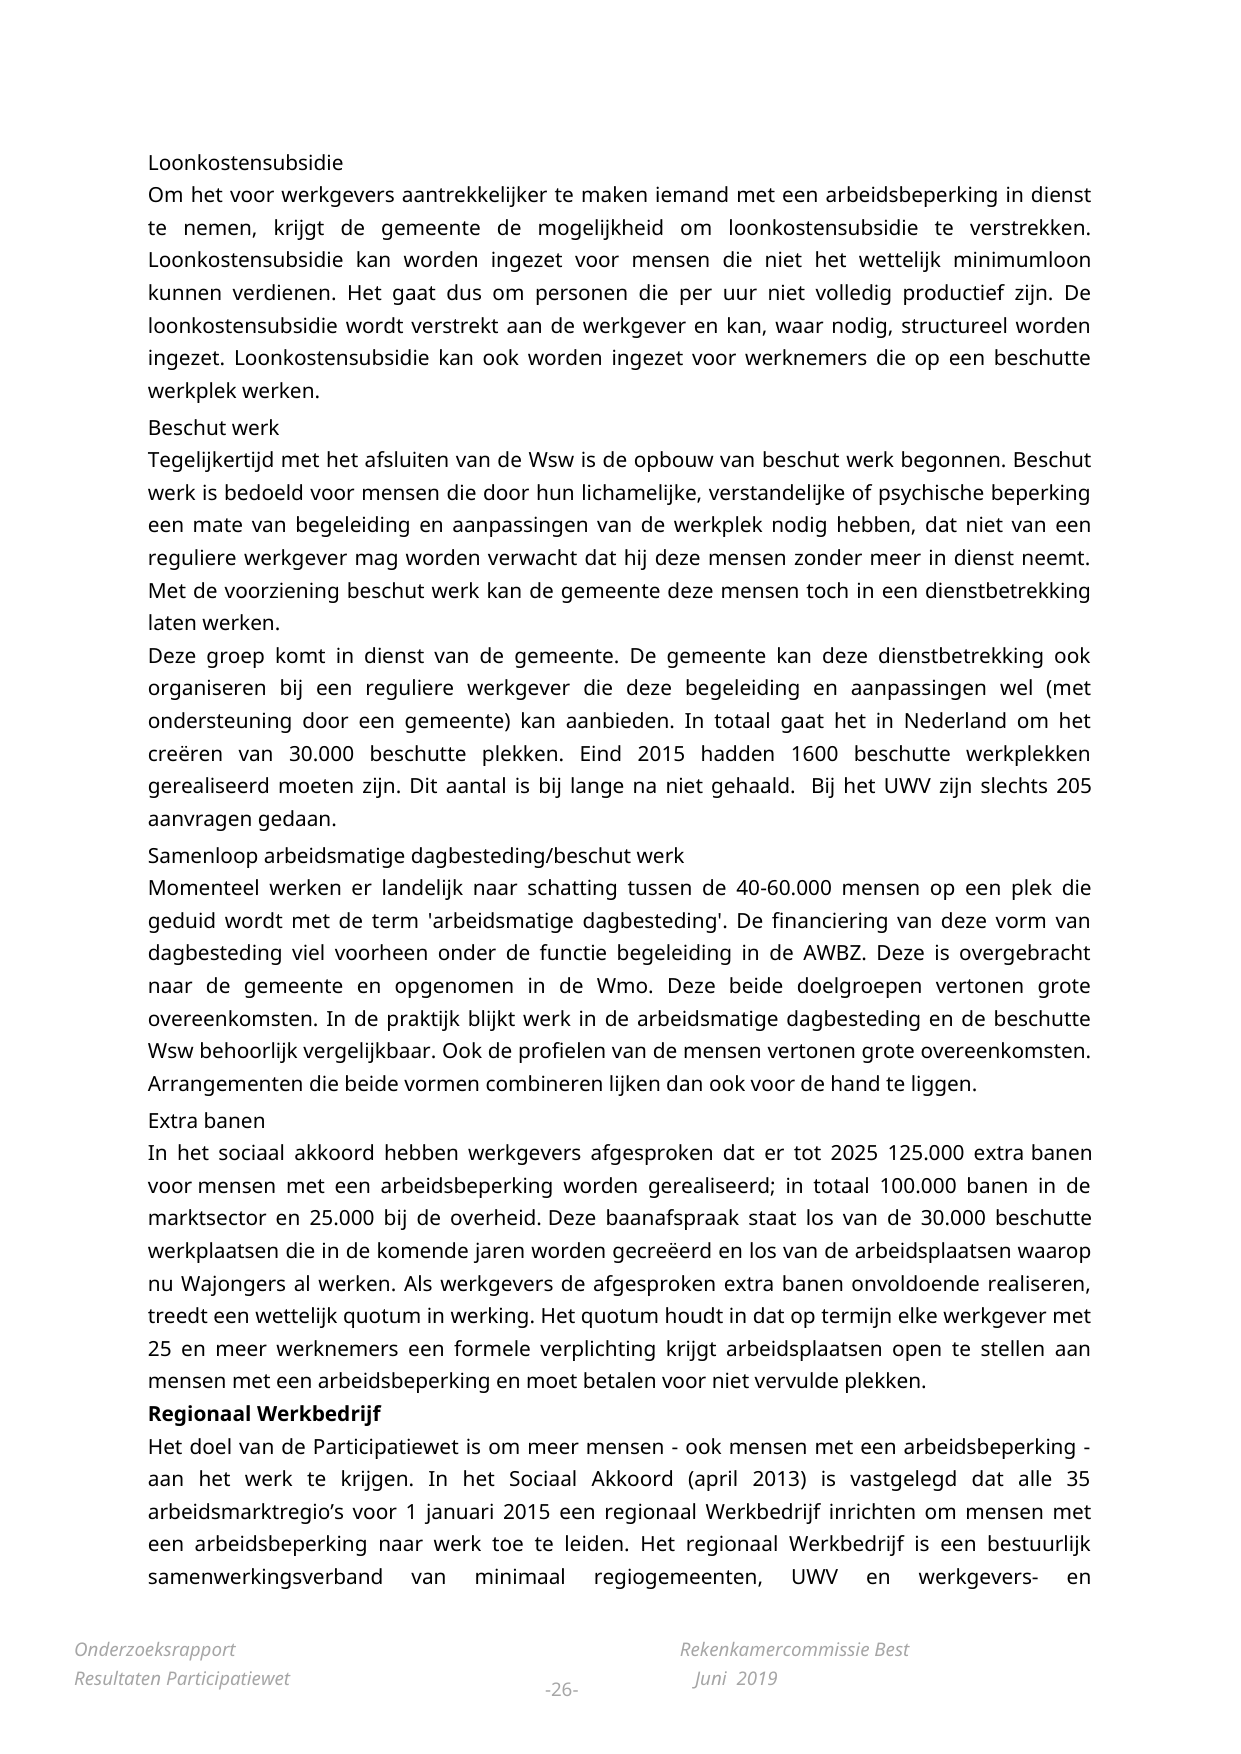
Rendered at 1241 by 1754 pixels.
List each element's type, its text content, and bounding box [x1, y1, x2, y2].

text In het sociaal akkoord hebben werkgevers afgesproken dat er tot 2025 125.000 extra banen voor mensen met een arbeidsbeperking worden gerealiseerd; in totaal 100.000 banen in de marktsector en 25.000 bij de overheid. Deze baanafspraak staat los van de 30.000 beschutte werkplaatsen die in de komende jaren worden gecreëerd en los van de arbeidsplaatsen waarop nu Wajongers al werken. Als werkgevers de afgesproken extra banen onvoldoende realiseren, treedt een wettelijk quotum in werking. Het quotum houdt in dat op termijn elke werkgever met 25 en meer werknemers een formele verplichting krijgt arbeidsplaatsen open te stellen aan mensen met een arbeidsbeperking en moet betalen voor niet vervulde plekken. [148, 1138, 1092, 1395]
text Momenteel werken er landelijk naar schatting tussen de 40-60.000 mensen op een plek die geduid wordt met de term 'arbeidsmatige dagbesteding'. De financiering van deze vorm van dagbesteding viel voorheen onder de functie begeleiding in de AWBZ. Deze is overgebracht naar de gemeente en opgenomen in de Wmo. Deze beide doelgroepen vertonen grote overeenkomsten. In de praktijk blijkt werk in de arbeidsmatige dagbesteding en de beschutte Wsw behoorlijk vergelijkbaar. Ook de profielen van de mensen vertonen grote overeenkomsten. Arrangementen die beide vormen combineren lijken dan ook voor de hand te liggen. [148, 873, 1092, 1097]
text Deze groep komt in dienst van de gemeente. De gemeente kan deze dienstbetrekking ook organiseren bij een reguliere werkgever die deze begeleiding en aanpassingen wel (met ondersteuning door een gemeente) kan aanbieden. In totaal gaat het in Nederland om het creëren van 30.000 beschutte plekken. Eind 2015 hadden 1600 beschutte werkplekken gerealiseerd moeten zijn. Dit aantal is bij lange na niet gehaald. Bij het UWV zijn slechts 205 aanvragen gedaan. [148, 641, 1092, 832]
subtitle Loonkostensubsidie [148, 148, 1092, 176]
subtitle Samenloop arbeidsmatige dagbesteding/beschut werk [148, 841, 1092, 869]
text Om het voor werkgevers aantrekkelijker te maken iemand met een arbeidsbeperking in dienst te nemen, krijgt de gemeente de mogelijkheid om loonkostensubsidie te verstrekken. Loonkostensubsidie kan worden ingezet voor mensen die niet het wettelijk minimumloon kunnen verdienen. Het gaat dus om personen die per uur niet volledig productief zijn. De loonkostensubsidie wordt verstrekt aan de werkgever en kan, waar nodig, structureel worden ingezet. Loonkostensubsidie kan ook worden ingezet voor werknemers die op een beschutte werkplek werken. [148, 180, 1092, 404]
text Tegelijkertijd met het afsluiten van de Wsw is de opbouw van beschut werk begonnen. Beschut werk is bedoeld voor mensen die door hun lichamelijke, verstandelijke of psychische beperking een mate van begeleiding en aanpassingen van de werkplek nodig hebben, dat niet van een reguliere werkgever mag worden verwacht dat hij deze mensen zonder meer in dienst neemt. Met de voorziening beschut werk kan de gemeente deze mensen toch in een dienstbetrekking laten werken. [148, 445, 1092, 637]
subtitle Extra banen [148, 1106, 1092, 1134]
text Regionaal Werkbedrijf [148, 1399, 1092, 1428]
subtitle Beschut werk [148, 413, 1092, 441]
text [148, 1432, 1092, 1591]
